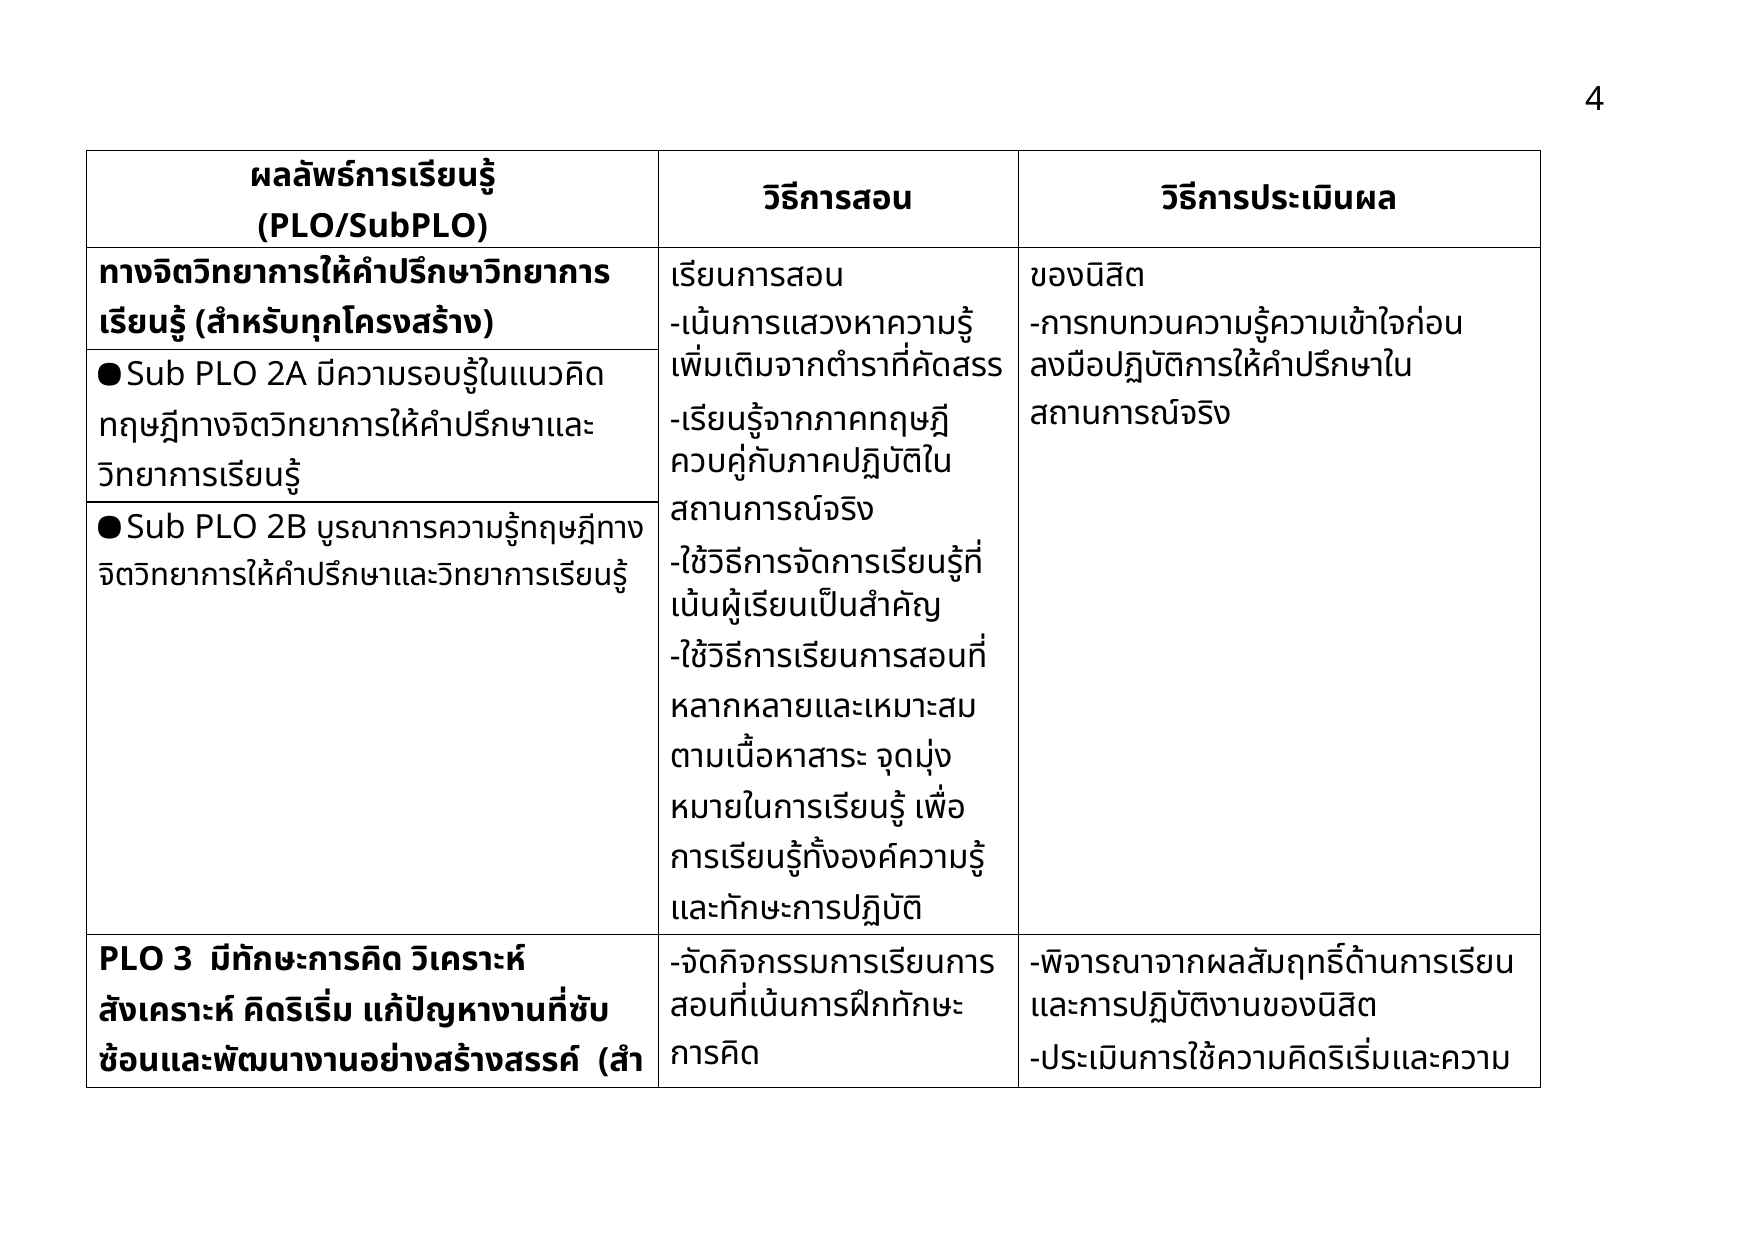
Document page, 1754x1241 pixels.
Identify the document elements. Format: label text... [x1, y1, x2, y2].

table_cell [659, 248, 1018, 934]
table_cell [87, 935, 658, 1087]
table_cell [87, 248, 658, 349]
table_header ผลลัพธ์การเรียนรู้ (PLO/SubPLO) [87, 151, 658, 247]
table_cell Sub PLO 2A มีความรอบรู้ในแนวคิด ทฤษฎีทางจิตวิทยาการให้คำปรึกษาและวิทยาการเรียนรู้ [87, 350, 658, 501]
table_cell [1019, 935, 1540, 1087]
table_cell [659, 935, 1018, 1087]
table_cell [1019, 248, 1540, 934]
table_header วิธีการประเมินผล [1019, 151, 1540, 247]
table_header วิธีการสอน [659, 151, 1018, 247]
table_cell Sub PLO 2B บูรณาการความรู้ทฤษฎีทางจิตวิทยาการให้คำปรึกษาและวิทยาการเรียนรู้ [87, 503, 658, 934]
